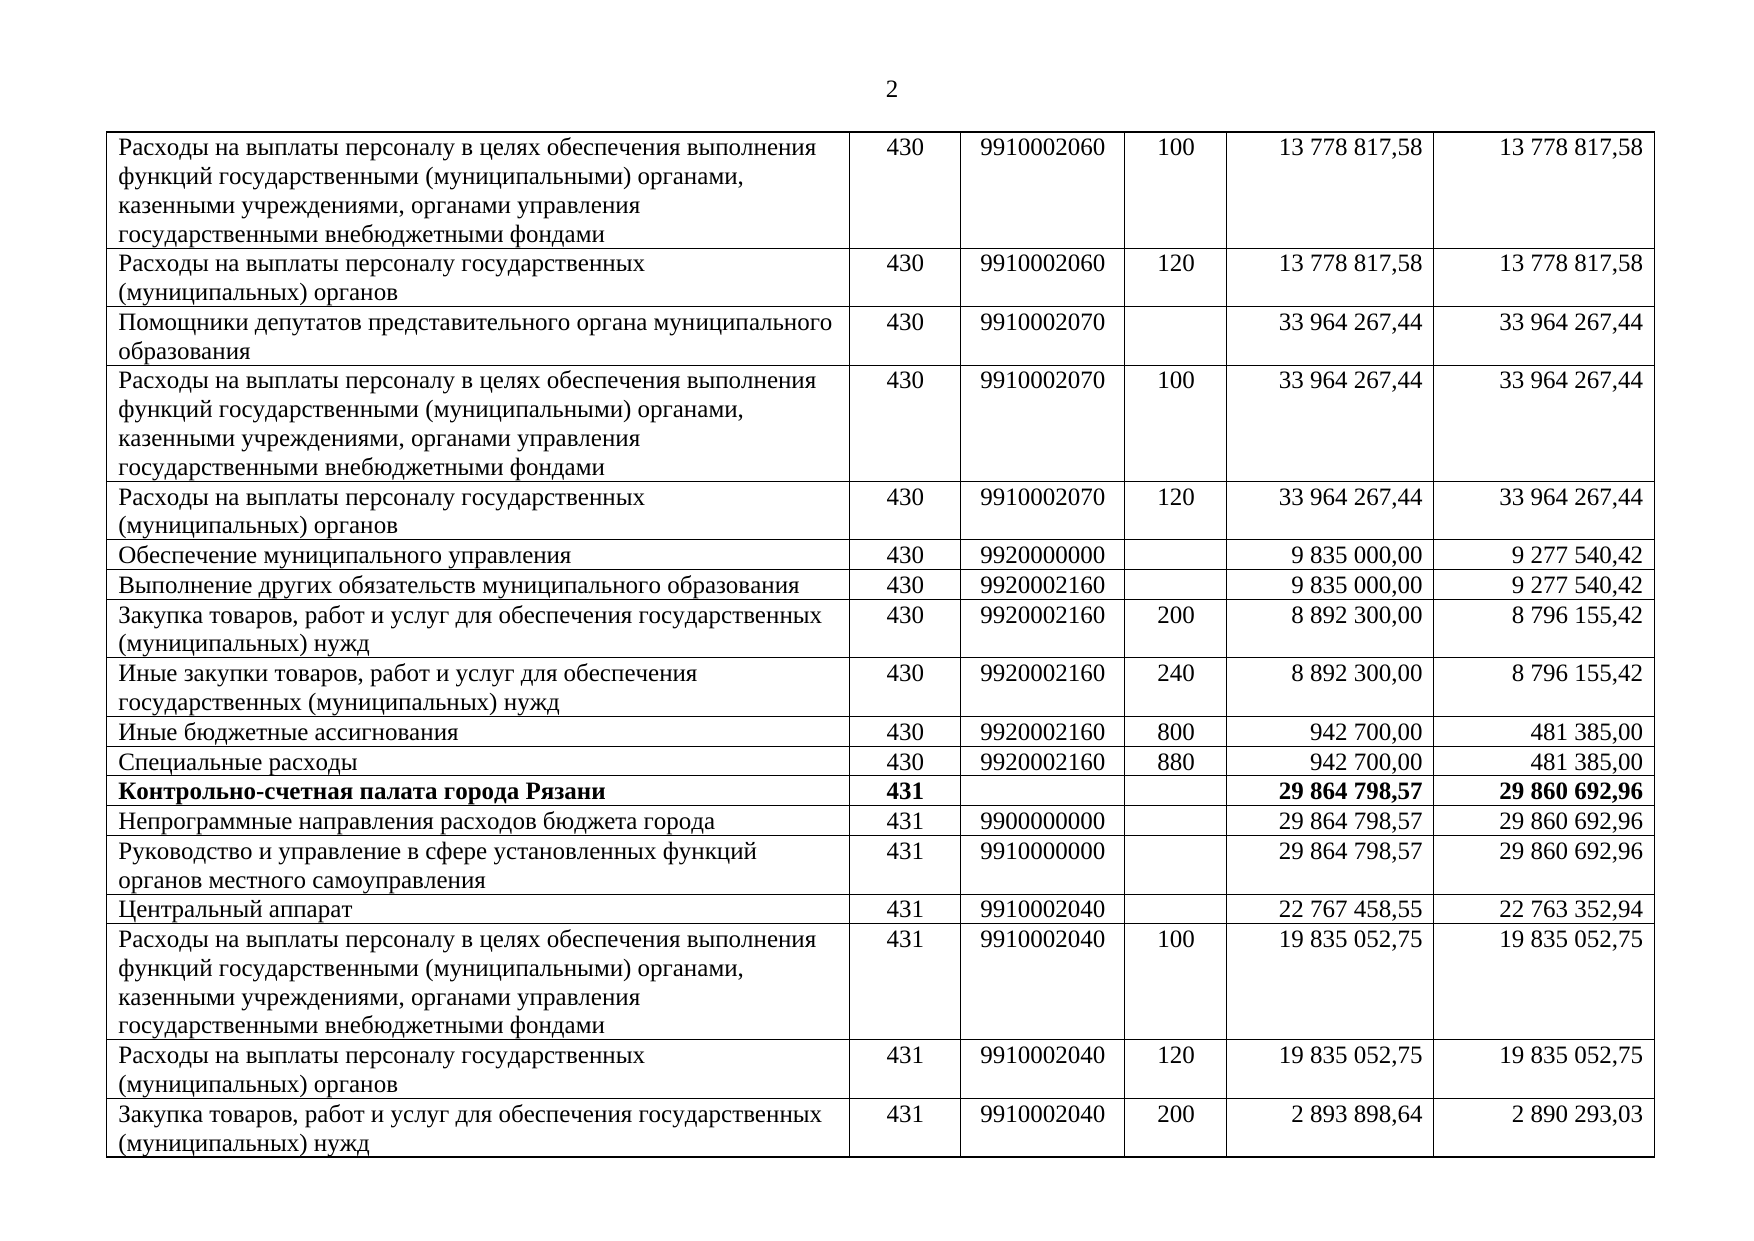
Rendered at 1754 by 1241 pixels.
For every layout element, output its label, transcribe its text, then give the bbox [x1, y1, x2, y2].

table_cell 9910002040 [961, 1099, 1124, 1156]
table_cell 120 [1125, 1040, 1226, 1098]
table_cell 200 [1125, 600, 1226, 657]
table_cell 9910000000 [961, 836, 1124, 893]
table_cell 13 778 817,58 [1227, 133, 1433, 247]
table_cell 9920002160 [961, 600, 1124, 657]
table_cell 33 964 267,44 [1434, 482, 1654, 539]
table_cell 19 835 052,75 [1227, 924, 1433, 1039]
table_cell 19 835 052,75 [1434, 1040, 1654, 1098]
table_cell 430 [850, 133, 960, 247]
table_cell Иные бюджетные ассигнования [107, 717, 849, 746]
table_cell 9910002060 [961, 133, 1124, 247]
table_cell Расходы на выплаты персоналу государственных (муниципальных) органов [107, 482, 849, 539]
table_cell 33 964 267,44 [1227, 482, 1433, 539]
table_cell [1125, 836, 1226, 893]
table_cell [961, 776, 1124, 805]
table_cell Центральный аппарат [107, 895, 849, 923]
table_cell 9920000000 [961, 540, 1124, 569]
table_cell 9910002040 [961, 924, 1124, 1039]
table_cell 120 [1125, 249, 1226, 306]
table_cell 29 864 798,57 [1227, 776, 1433, 805]
table_cell 942 700,00 [1227, 717, 1433, 746]
table_cell 9900000000 [961, 806, 1124, 835]
table_cell [1125, 540, 1226, 569]
table_cell 22 763 352,94 [1434, 895, 1654, 923]
table_cell 481 385,00 [1434, 747, 1654, 775]
table_cell 800 [1125, 717, 1226, 746]
table_cell 9910002070 [961, 366, 1124, 481]
table_cell 100 [1125, 366, 1226, 481]
table_cell 100 [1125, 133, 1226, 247]
table_cell 240 [1125, 658, 1226, 716]
table_cell 9910002070 [961, 482, 1124, 539]
table_cell Специальные расходы [107, 747, 849, 775]
table_cell Расходы на выплаты персоналу государственных (муниципальных) органов [107, 249, 849, 306]
table_cell [1125, 307, 1226, 364]
table_cell 430 [850, 747, 960, 775]
table_cell Закупка товаров, работ и услуг для обеспечения государственных (муниципальных) нужд [107, 600, 849, 657]
table_cell 481 385,00 [1434, 717, 1654, 746]
table_cell 431 [850, 806, 960, 835]
table_cell 880 [1125, 747, 1226, 775]
table_cell [1125, 806, 1226, 835]
table_cell 8 796 155,42 [1434, 600, 1654, 657]
table_cell 9 835 000,00 [1227, 570, 1433, 599]
table_cell Обеспечение муниципального управления [107, 540, 849, 569]
table_cell 430 [850, 249, 960, 306]
table_cell 430 [850, 366, 960, 481]
table_cell 8 796 155,42 [1434, 658, 1654, 716]
table_cell 431 [850, 924, 960, 1039]
table_cell 19 835 052,75 [1434, 924, 1654, 1039]
table_cell 29 864 798,57 [1227, 836, 1433, 893]
table_cell 430 [850, 570, 960, 599]
table_cell 430 [850, 658, 960, 716]
table_cell 430 [850, 600, 960, 657]
table_cell Руководство и управление в сфере установленных функций органов местного самоуправления [107, 836, 849, 893]
table_cell 29 864 798,57 [1227, 806, 1433, 835]
table_cell 2 890 293,03 [1434, 1099, 1654, 1156]
table_cell 29 860 692,96 [1434, 776, 1654, 805]
table_cell 200 [1125, 1099, 1226, 1156]
table_cell 942 700,00 [1227, 747, 1433, 775]
table_cell 8 892 300,00 [1227, 600, 1433, 657]
table_cell 13 778 817,58 [1434, 133, 1654, 247]
table_cell 33 964 267,44 [1434, 307, 1654, 364]
table_cell [1125, 895, 1226, 923]
table_cell 9 835 000,00 [1227, 540, 1433, 569]
table_cell 9920002160 [961, 658, 1124, 716]
table_cell 431 [850, 895, 960, 923]
table_cell 9 277 540,42 [1434, 570, 1654, 599]
table_cell Выполнение других обязательств муниципального образования [107, 570, 849, 599]
table_cell 431 [850, 836, 960, 893]
table_cell [1125, 776, 1226, 805]
table_cell 9920002160 [961, 570, 1124, 599]
table_cell 19 835 052,75 [1227, 1040, 1433, 1098]
table_cell 430 [850, 482, 960, 539]
table_cell Иные закупки товаров, работ и услуг для обеспечения государственных (муниципальных) нужд [107, 658, 849, 716]
table_cell 431 [850, 1040, 960, 1098]
table_cell 9920002160 [961, 717, 1124, 746]
table_cell 9910002070 [961, 307, 1124, 364]
table_cell 9910002060 [961, 249, 1124, 306]
table_cell 8 892 300,00 [1227, 658, 1433, 716]
table_cell Помощники депутатов представительного органа муниципального образования [107, 307, 849, 364]
table_cell 33 964 267,44 [1227, 366, 1433, 481]
table_cell Контрольно-счетная палата города Рязани [107, 776, 849, 805]
table_cell 2 893 898,64 [1227, 1099, 1433, 1156]
table_cell [1125, 570, 1226, 599]
table_cell 431 [850, 1099, 960, 1156]
table_cell 13 778 817,58 [1227, 249, 1433, 306]
table_cell Расходы на выплаты персоналу государственных (муниципальных) органов [107, 1040, 849, 1098]
table_cell 9920002160 [961, 747, 1124, 775]
table_cell 100 [1125, 924, 1226, 1039]
table_cell 29 860 692,96 [1434, 806, 1654, 835]
table_cell Непрограммные направления расходов бюджета города [107, 806, 849, 835]
table_cell 120 [1125, 482, 1226, 539]
table_cell 29 860 692,96 [1434, 836, 1654, 893]
table_cell Закупка товаров, работ и услуг для обеспечения государственных (муниципальных) нужд [107, 1099, 849, 1156]
table_cell 9910002040 [961, 895, 1124, 923]
table_cell 430 [850, 307, 960, 364]
table_cell 13 778 817,58 [1434, 249, 1654, 306]
table_cell 9910002040 [961, 1040, 1124, 1098]
table_cell 33 964 267,44 [1227, 307, 1433, 364]
table_cell 430 [850, 540, 960, 569]
table_cell 430 [850, 717, 960, 746]
table_cell 22 767 458,55 [1227, 895, 1433, 923]
table_cell 33 964 267,44 [1434, 366, 1654, 481]
table_cell 431 [850, 776, 960, 805]
table_cell 9 277 540,42 [1434, 540, 1654, 569]
